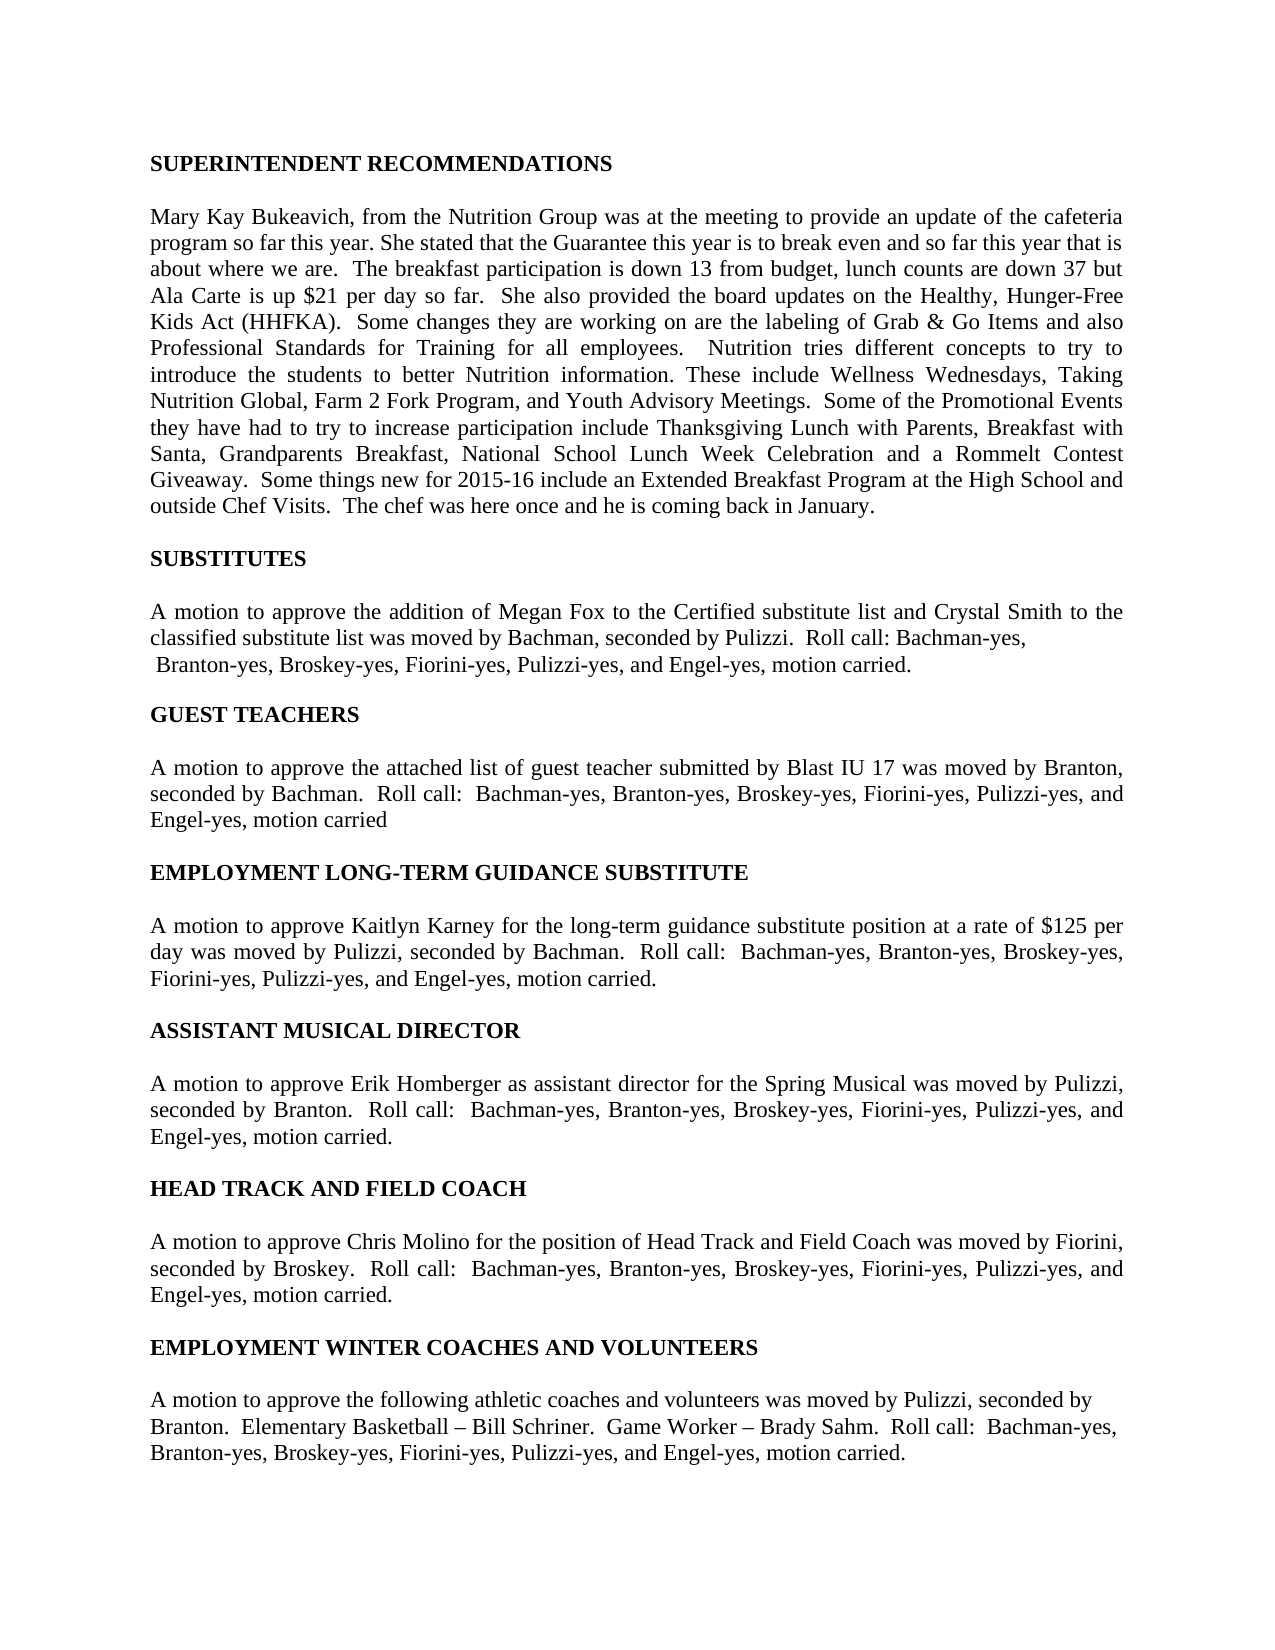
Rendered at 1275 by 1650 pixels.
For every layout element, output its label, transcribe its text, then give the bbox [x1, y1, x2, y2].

text HEAD TRACK AND FIELD COACH [150, 1176, 1125, 1202]
text Branton-yes, Broskey-yes, Fiorini-yes, Pulizzi-yes, and Engel-yes, motion carried. [150, 651, 1125, 677]
text A motion to approve Chris Molino for the position of Head Track and Field Coach was moved by Fiorini, seconded by Broskey. Roll call: Bachman-yes, Branton-yes, Broskey-yes, Fiorini-yes, Pulizzi-yes, and Engel-yes, motion carried. [150, 1228, 1125, 1307]
text SUBSTITUTES [150, 545, 1125, 572]
text GUEST TEACHERS [150, 701, 1125, 727]
text A motion to approve Kaitlyn Karney for the long-term guidance substitute position at a rate of $125 per day was moved by Pulizzi, seconded by Bachman. Roll call: Bachman-yes, Branton-yes, Broskey-yes, Fiorini-yes, Pulizzi-yes, and Engel-yes, motion carried. [150, 912, 1125, 991]
text A motion to approve the addition of Megan Fox to the Certified substitute list and Crystal Smith to the classified substitute list was moved by Bachman, seconded by Pulizzi. Roll call: Bachman-yes, [150, 598, 1125, 651]
text A motion to approve the attached list of guest teacher submitted by Blast IU 17 was moved by Branton, seconded by Bachman. Roll call: Bachman-yes, Branton-yes, Broskey-yes, Fiorini-yes, Pulizzi-yes, and Engel-yes, motion carried [150, 754, 1125, 833]
text Mary Kay Bukeavich, from the Nutrition Group was at the meeting to provide an update of the cafeteria program so far this year. She stated that the Guarantee this year is to break even and so far this year that is about where we are. The breakfast participation is down 13 from budget, lunch counts are down 37 but Ala Carte is up $21 per day so far. She also provided the board updates on the Healthy, Hunger-Free Kids Act (HHFKA). Some changes they are working on are the labeling of Grab & Go Items and also Professional Standards for Training for all employees. Nutrition tries different concepts to try to introduce the students to better Nutrition information. These include Wellness Wednesdays, Taking Nutrition Global, Farm 2 Fork Program, and Youth Advisory Meetings. Some of the Promotional Events they have had to try to increase participation include Thanksgiving Lunch with Parents, Breakfast with Santa, Grandparents Breakfast, National School Lunch Week Celebration and a Rommelt Contest Giveaway. Some things new for 2015-16 include an Extended Breakfast Program at the High School and outside Chef Visits. The chef was here once and he is coming back in January. [150, 203, 1125, 519]
text SUPERINTENDENT RECOMMENDATIONS [150, 150, 1125, 176]
text A motion to approve Erik Homberger as assistant director for the Spring Musical was moved by Pulizzi, seconded by Branton. Roll call: Bachman-yes, Branton-yes, Broskey-yes, Fiorini-yes, Pulizzi-yes, and Engel-yes, motion carried. [150, 1070, 1125, 1149]
text A motion to approve the following athletic coaches and volunteers was moved by Pulizzi, seconded by Branton. Elementary Basketball – Bill Schriner. Game Worker – Brady Sahm. Roll call: Bachman-yes, Branton-yes, Broskey-yes, Fiorini-yes, Pulizzi-yes, and Engel-yes, motion carried. [150, 1386, 1125, 1465]
text EMPLOYMENT WINTER COACHES AND VOLUNTEERS [150, 1334, 1125, 1360]
text ASSISTANT MUSICAL DIRECTOR [150, 1017, 1125, 1044]
text EMPLOYMENT LONG-TERM GUIDANCE SUBSTITUTE [150, 859, 1125, 886]
